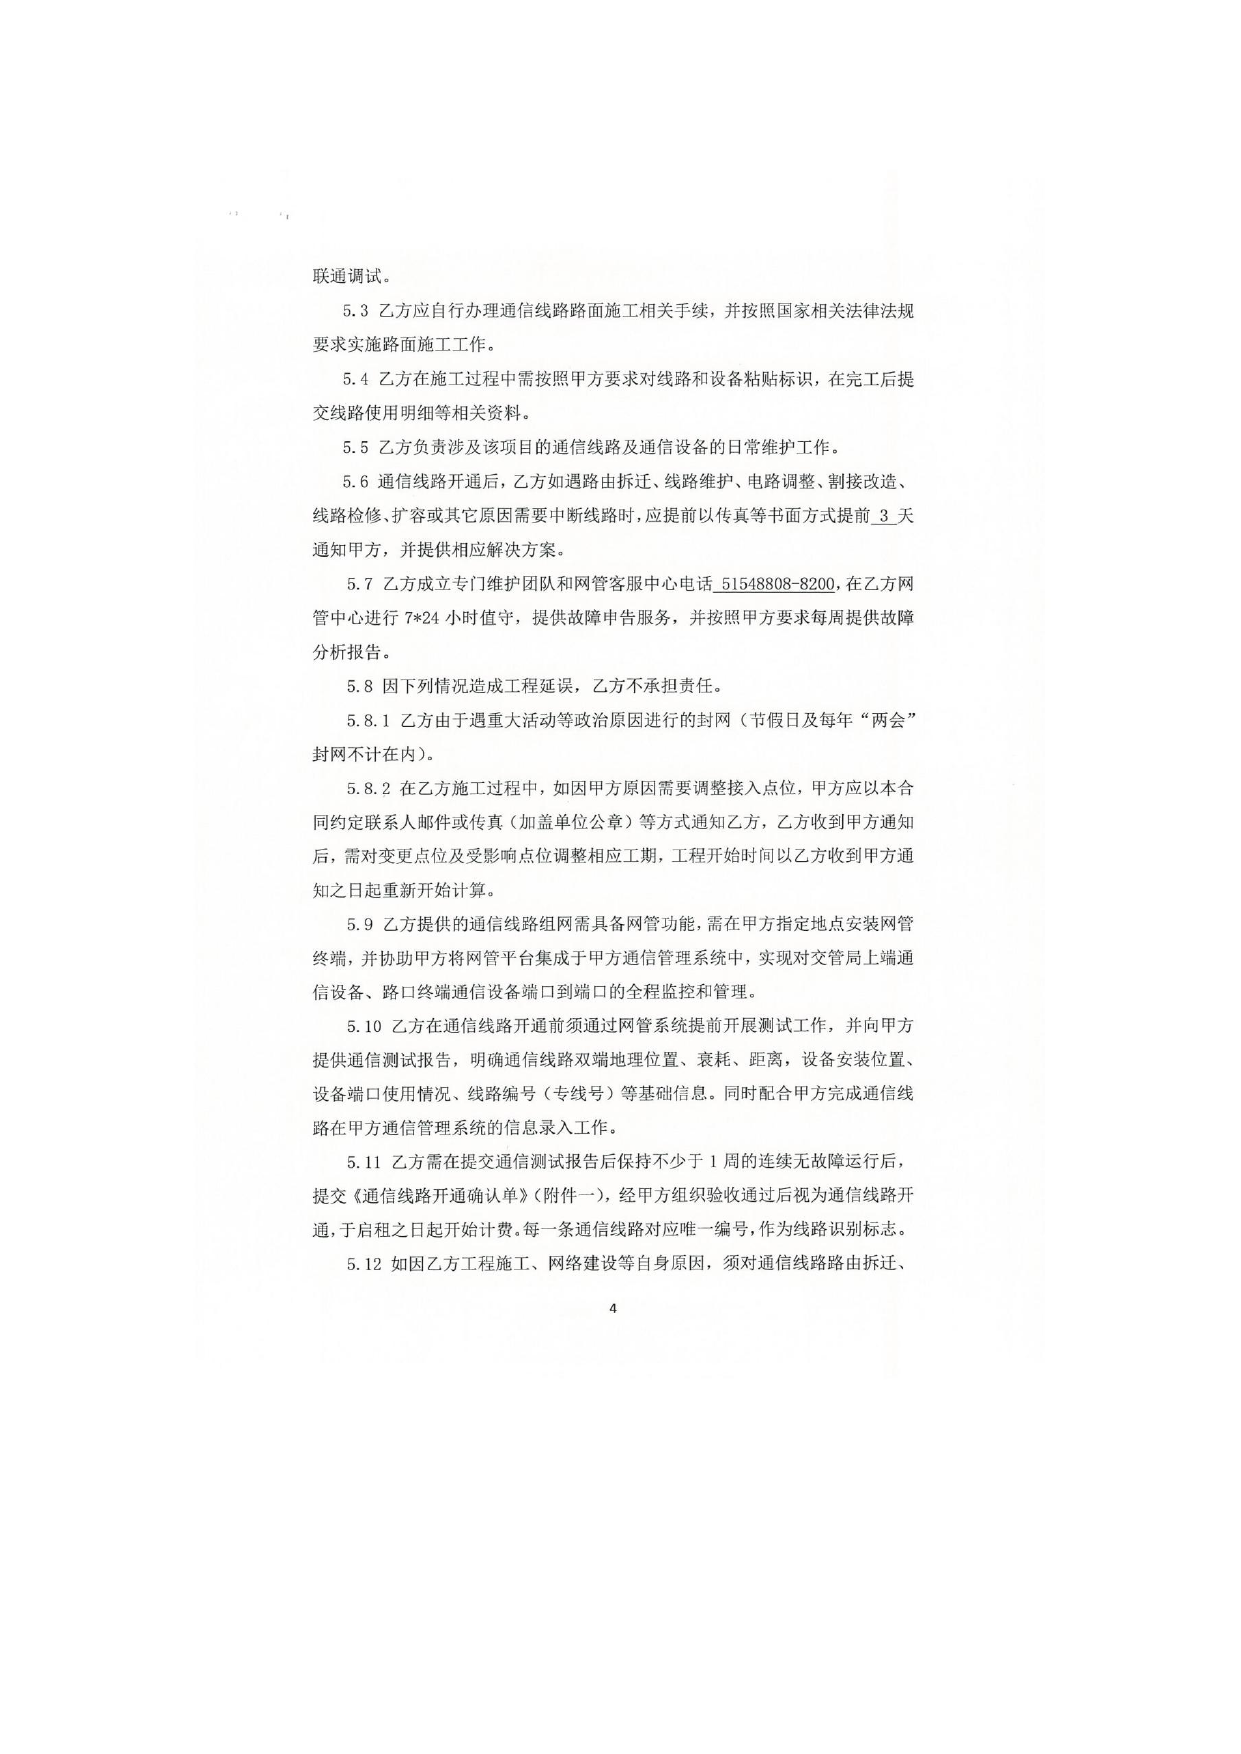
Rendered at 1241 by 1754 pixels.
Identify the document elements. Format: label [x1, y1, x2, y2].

picture [187, 162, 1053, 1386]
